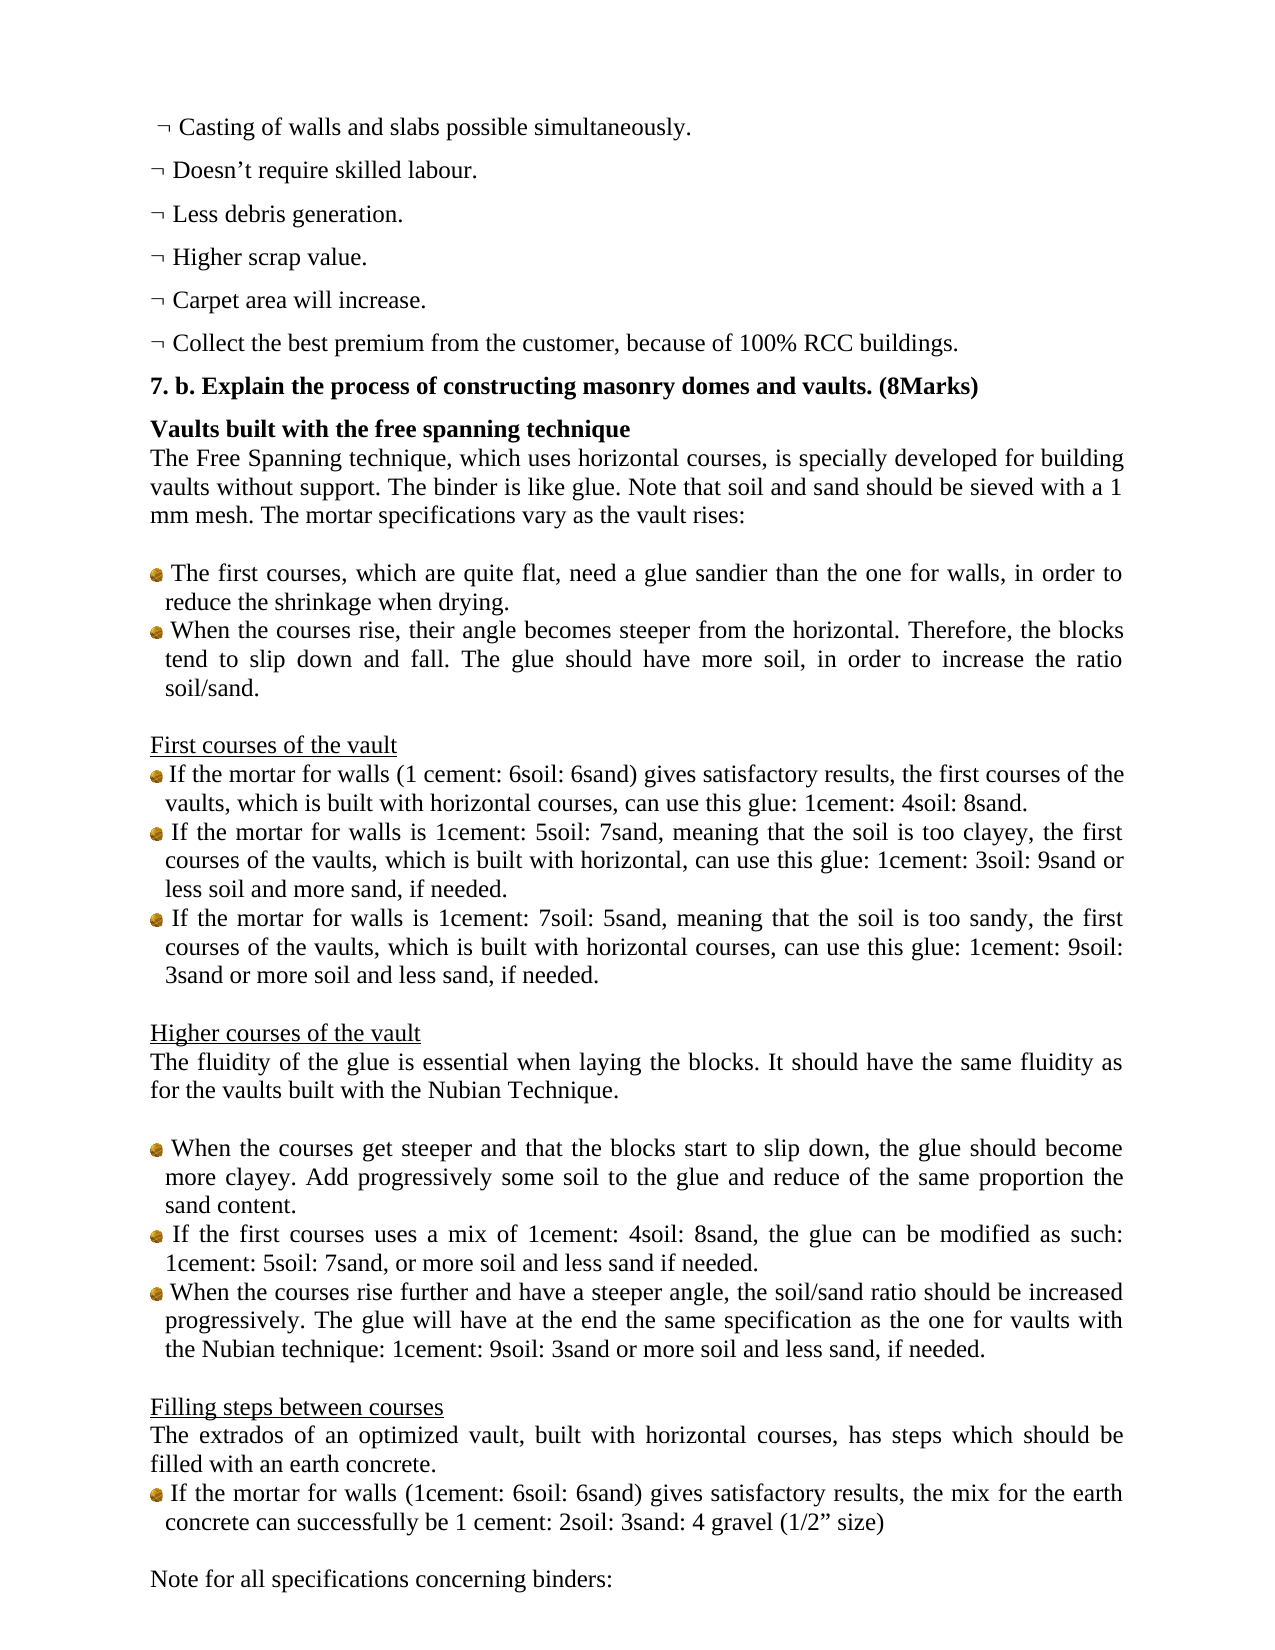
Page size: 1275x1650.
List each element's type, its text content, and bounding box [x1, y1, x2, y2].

text 7. b. Explain the process of constructing masonry domes and vaults. (8Marks) [150, 371, 1125, 400]
text When the courses rise further and have a steeper angle, the soil/sand ratio should be increased progressively. The glue will have at the end the same specification as the one for vaults with the Nubian technique: 1cement: 9soil: 3sand or more soil and less sand, if needed. [150, 1277, 1125, 1363]
text Doesn’t require skilled labour. [150, 156, 1125, 184]
text Vaults built with the free spanning technique [150, 414, 1125, 443]
picture [150, 568, 163, 582]
text Less debris generation. [150, 199, 1125, 227]
text If the mortar for walls is 1cement: 7soil: 5sand, meaning that the soil is too sandy, the first courses of the vaults, which is built with horizontal courses, can use this glue: 1cement: 9soil: 3sand or more soil and less sand, if needed. [150, 903, 1125, 989]
text Casting of walls and slabs possible simultaneously. [150, 112, 1125, 141]
picture [150, 913, 163, 927]
picture [150, 1488, 163, 1502]
picture [150, 1287, 163, 1301]
picture [150, 1143, 163, 1157]
text First courses of the vault [150, 731, 1125, 759]
text If the first courses uses a mix of 1cement: 4soil: 8sand, the glue can be modified as such: 1cement: 5soil: 7sand, or more soil and less sand if needed. [150, 1219, 1125, 1277]
picture [150, 827, 163, 841]
text Higher courses of the vault [150, 1018, 1125, 1047]
text If the mortar for walls (1 cement: 6soil: 6sand) gives satisfactory results, the first courses of the vaults, which is built with horizontal courses, can use this glue: 1cement: 4soil: 8sand. [150, 759, 1125, 817]
text When the courses rise, their angle becomes steeper from the horizontal. Therefore, the blocks tend to slip down and fall. The glue should have more soil, in order to increase the ratio soil/sand. [150, 616, 1125, 702]
text The fluidity of the glue is essential when laying the blocks. It should have the same fluidity as for the vaults built with the Nubian Technique. [150, 1047, 1125, 1104]
text If the mortar for walls is 1cement: 5soil: 7sand, meaning that the soil is too clayey, the first courses of the vaults, which is built with horizontal, can use this glue: 1cement: 3soil: 9sand or less soil and more sand, if needed. [150, 817, 1125, 903]
picture [150, 770, 163, 783]
text Note for all specifications concerning binders: [150, 1564, 1125, 1593]
text Collect the best premium from the customer, because of 100% RCC buildings. [150, 328, 1125, 357]
text Carpet area will increase. [150, 285, 1125, 314]
text Filling steps between courses [150, 1392, 1125, 1421]
text The first courses, which are quite flat, need a glue sandier than the one for walls, in order to reduce the shrinkage when drying. [150, 558, 1125, 616]
picture [150, 1230, 163, 1243]
text If the mortar for walls (1cement: 6soil: 6sand) gives satisfactory results, the mix for the earth concrete can successfully be 1 cement: 2soil: 3sand: 4 gravel (1/2” size) [150, 1478, 1125, 1536]
text Higher scrap value. [150, 242, 1125, 271]
text When the courses get steeper and that the blocks start to slip down, the glue should become more clayey. Add progressively some soil to the glue and reduce of the same proportion the sand content. [150, 1133, 1125, 1219]
picture [150, 626, 163, 639]
text The Free Spanning technique, which uses horizontal courses, is specially developed for building vaults without support. The binder is like glue. Note that soil and sand should be sieved with a 1 mm mesh. The mortar specifications vary as the vault rises: [150, 443, 1125, 529]
text The extrados of an optimized vault, built with horizontal courses, has steps which should be filled with an earth concrete. [150, 1421, 1125, 1478]
